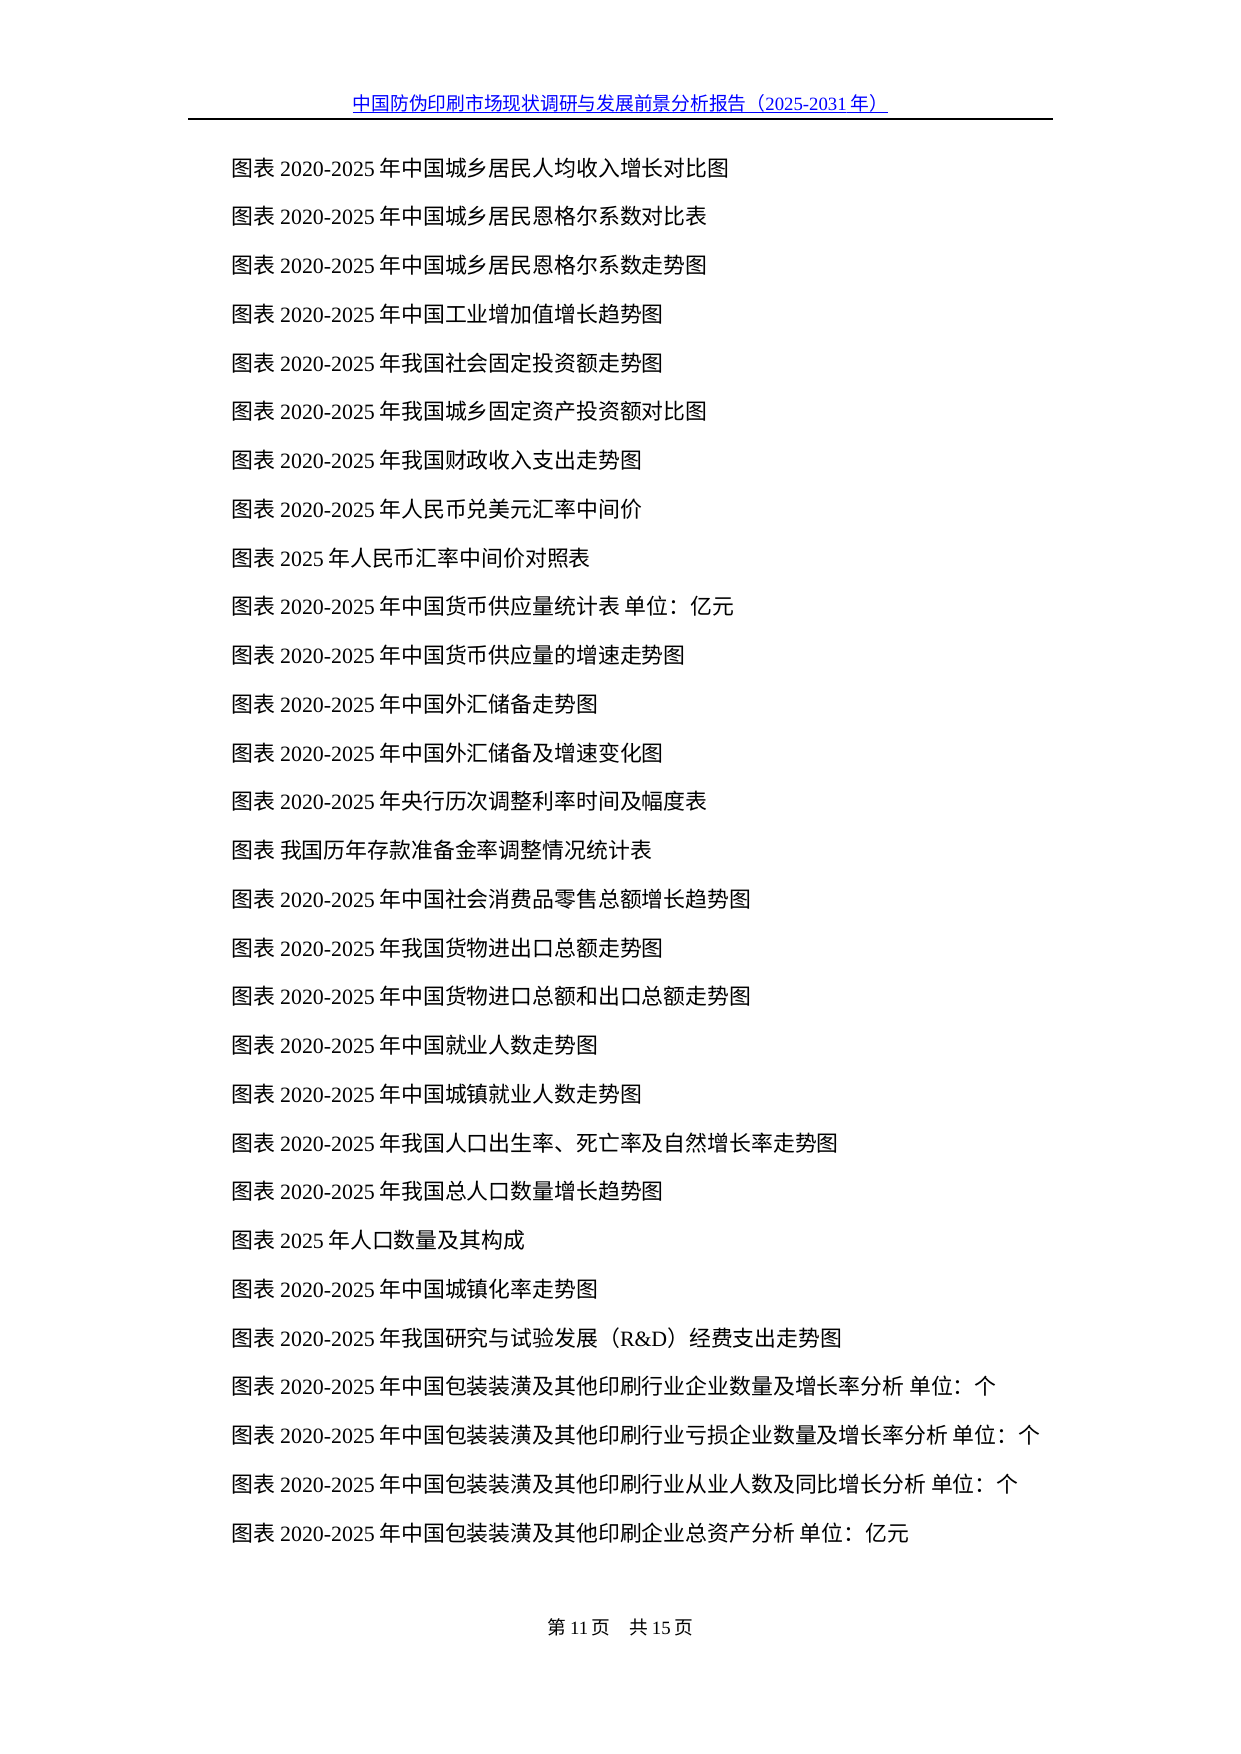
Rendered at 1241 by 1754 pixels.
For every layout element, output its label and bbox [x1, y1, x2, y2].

text [187, 150, 1053, 1548]
